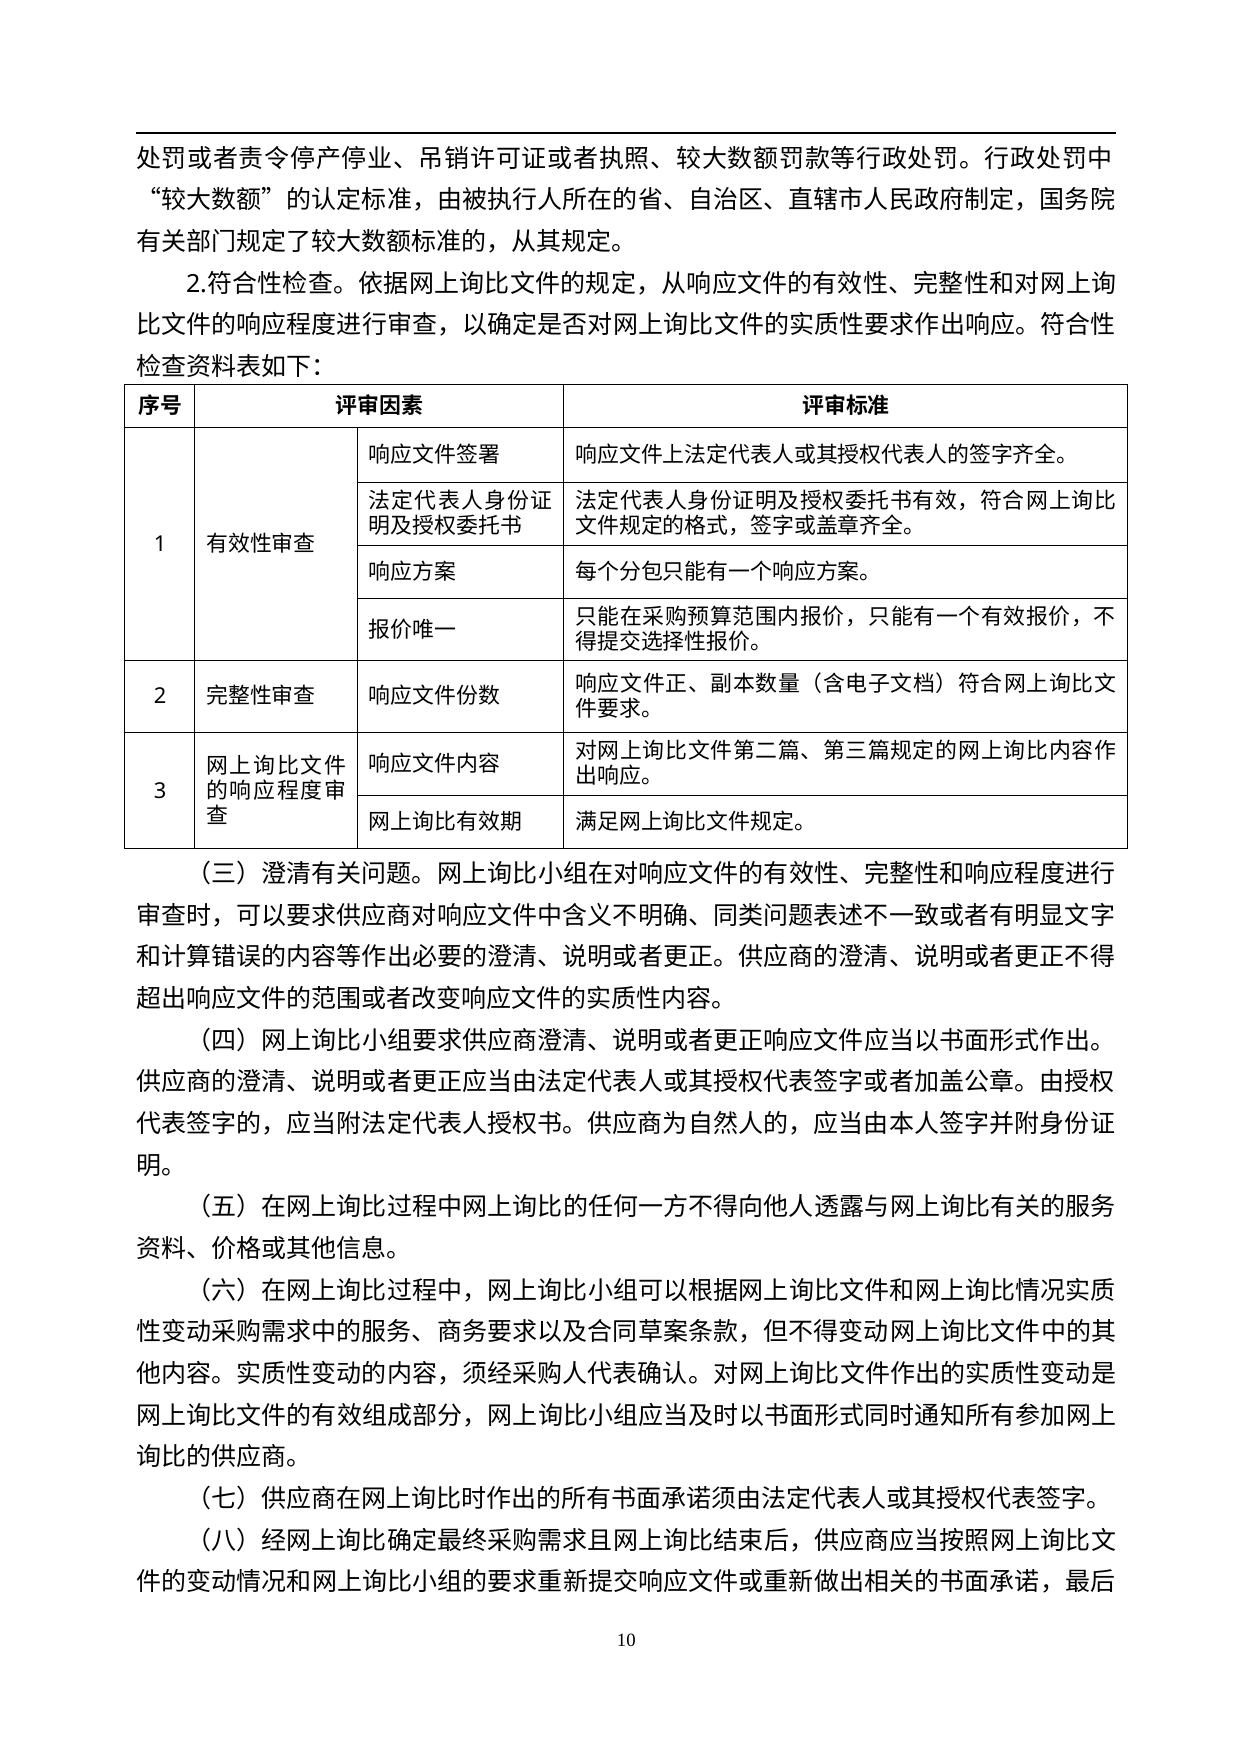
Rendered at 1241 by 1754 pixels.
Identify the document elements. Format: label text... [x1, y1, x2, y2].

table_cell 法定代表人身份证明及授权委托书 [358, 483, 563, 545]
table_cell 响应文件正、副本数量（含电子文档）符合网上询比文件要求。 [564, 661, 1127, 732]
table_cell 只能在采购预算范围内报价，只能有一个有效报价，不得提交选择性报价。 [564, 599, 1127, 660]
table_cell 完整性审查 [195, 661, 357, 732]
table_cell 响应文件上法定代表人或其授权代表人的签字齐全。 [564, 428, 1127, 482]
table_cell 响应方案 [358, 546, 563, 598]
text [136, 134, 1116, 259]
table_cell 有效性审查 [195, 428, 357, 660]
table_header 序号 [125, 385, 194, 427]
table_cell 响应文件内容 [358, 733, 563, 795]
table_cell 报价唯一 [358, 599, 563, 660]
text 2.符合性检查。依据网上询比文件的规定，从响应文件的有效性、完整性和对网上询比文件的响应程度进行审查，以确定是否对网上询比文件的实质性要求作出响应。符合性检查资料表如下： [136, 259, 1116, 384]
table_cell 网上询比有效期 [358, 796, 563, 848]
text （三）澄清有关问题。网上询比小组在对响应文件的有效性、完整性和响应程度进行审查时，可以要求供应商对响应文件中含义不明确、同类问题表述不一致或者有明显文字和计算错误的内容等作出必要的澄清、说明或者更正。供应商的澄清、说明或者更正不得超出响应文件的范围或者改变响应文件的实质性内容。 [136, 849, 1116, 1016]
table_header 评审因素 [195, 385, 563, 427]
text （七）供应商在网上询比时作出的所有书面承诺须由法定代表人或其授权代表签字。 [136, 1474, 1116, 1516]
text （五）在网上询比过程中网上询比的任何一方不得向他人透露与网上询比有关的服务资料、价格或其他信息。 [136, 1182, 1116, 1266]
table_cell 满足网上询比文件规定。 [564, 796, 1127, 848]
text （四）网上询比小组要求供应商澄清、说明或者更正响应文件应当以书面形式作出。供应商的澄清、说明或者更正应当由法定代表人或其授权代表签字或者加盖公章。由授权代表签字的，应当附法定代表人授权书。供应商为自然人的，应当由本人签字并附身份证明。 [136, 1016, 1116, 1182]
table_cell 3 [125, 733, 194, 848]
table_header 评审标准 [564, 385, 1127, 427]
table_cell 法定代表人身份证明及授权委托书有效，符合网上询比文件规定的格式，签字或盖章齐全。 [564, 483, 1127, 545]
table_cell 2 [125, 661, 194, 732]
text （六）在网上询比过程中，网上询比小组可以根据网上询比文件和网上询比情况实质性变动采购需求中的服务、商务要求以及合同草案条款，但不得变动网上询比文件中的其他内容。实质性变动的内容，须经采购人代表确认。对网上询比文件作出的实质性变动是网上询比文件的有效组成部分，网上询比小组应当及时以书面形式同时通知所有参加网上询比的供应商。 [136, 1266, 1116, 1474]
table_cell 网上询比文件的响应程度审查 [195, 733, 357, 848]
table_cell 每个分包只能有一个响应方案。 [564, 546, 1127, 598]
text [136, 1516, 1116, 1599]
table_cell 响应文件份数 [358, 661, 563, 732]
table_cell 对网上询比文件第二篇、第三篇规定的网上询比内容作出响应。 [564, 733, 1127, 795]
table_cell 1 [125, 428, 194, 660]
table_cell 响应文件签署 [358, 428, 563, 482]
